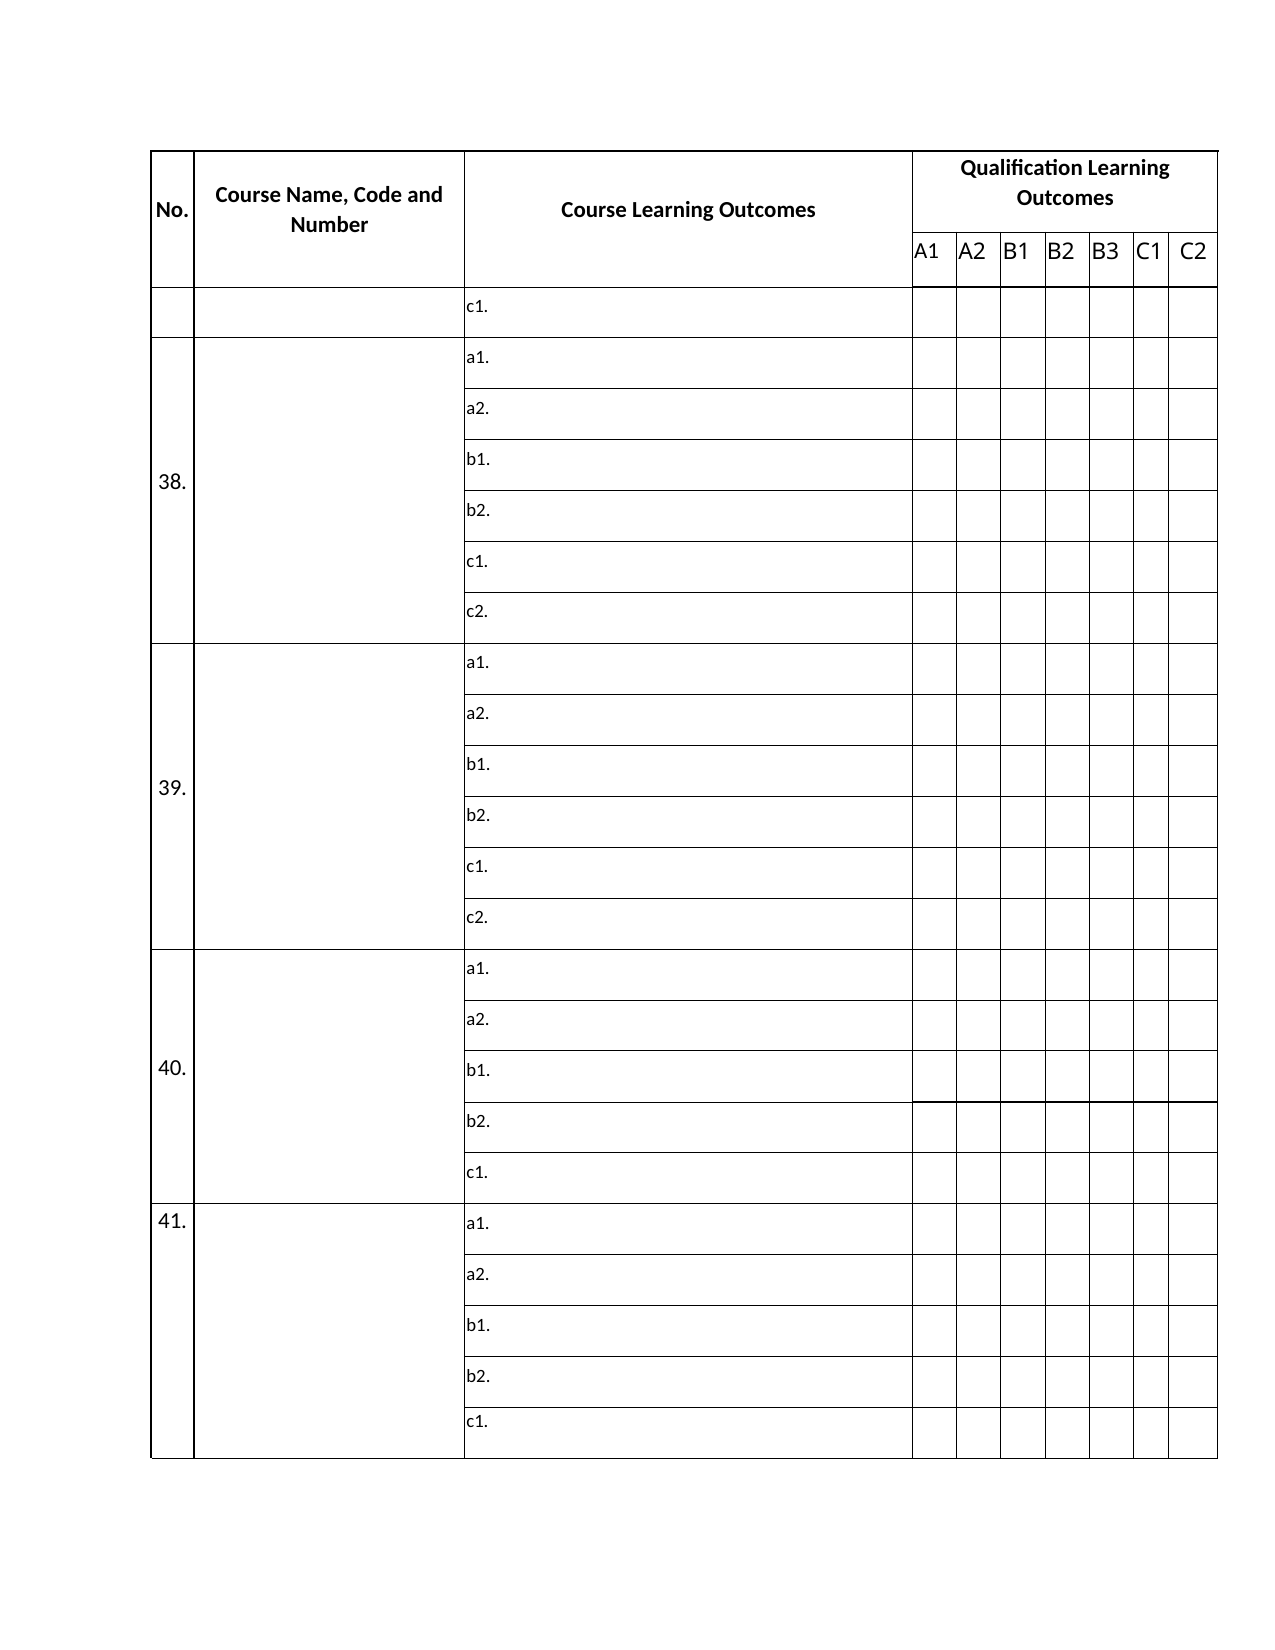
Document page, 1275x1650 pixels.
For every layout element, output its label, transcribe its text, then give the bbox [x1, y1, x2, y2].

table_cell B3 [1090, 233, 1133, 286]
table_cell a1. [465, 1204, 912, 1254]
table_header Qualification Learning Outcomes [913, 152, 1217, 232]
table_cell [1001, 899, 1045, 948]
table_cell [1169, 797, 1217, 847]
table_cell c1. [465, 542, 912, 592]
table_cell [1046, 695, 1089, 745]
table_cell [1001, 1357, 1045, 1407]
table_cell [1001, 1001, 1045, 1050]
table_cell [1134, 695, 1168, 745]
table_cell a2. [465, 1001, 912, 1050]
table_cell [957, 440, 1000, 490]
table_cell [1169, 440, 1217, 490]
table_cell b1. [465, 440, 912, 490]
table_cell [1090, 288, 1133, 337]
table_cell [1134, 389, 1168, 439]
table_cell [195, 644, 464, 948]
table_cell [957, 644, 1000, 694]
table_cell [1046, 542, 1089, 592]
table_cell a2. [465, 1255, 912, 1305]
table_cell [913, 440, 956, 490]
table_cell b1. [465, 1306, 912, 1356]
table_cell [913, 1103, 956, 1152]
table_cell [1169, 848, 1217, 898]
table_cell [913, 695, 956, 745]
table_cell [913, 848, 956, 898]
table_cell [1169, 338, 1217, 388]
table_cell c1. [465, 848, 912, 898]
table_cell [913, 389, 956, 439]
table_cell [1090, 1408, 1133, 1458]
table_cell [1046, 950, 1089, 999]
table_cell [1090, 1103, 1133, 1152]
table_cell [913, 288, 956, 337]
table_header Course Learning Outcomes [465, 152, 912, 286]
table_cell [957, 1357, 1000, 1407]
table_cell [1001, 1051, 1045, 1101]
table_cell [957, 695, 1000, 745]
table_cell [913, 1255, 956, 1305]
table_cell 39. [152, 644, 193, 948]
table_cell [1134, 338, 1168, 388]
table_cell b2. [465, 797, 912, 847]
table_cell [1046, 1255, 1089, 1305]
table_cell [1090, 950, 1133, 999]
table_cell [1046, 1408, 1089, 1458]
table_cell B1 [1001, 233, 1045, 286]
table_cell [1169, 593, 1217, 643]
table_cell [1046, 1204, 1089, 1254]
table_cell [1134, 1306, 1168, 1356]
table_cell [957, 1051, 1000, 1101]
table_cell a1. [465, 338, 912, 388]
table_cell [1090, 644, 1133, 694]
table_cell [1001, 1255, 1045, 1305]
table_cell [957, 950, 1000, 999]
table_cell [195, 950, 464, 1203]
table_cell a2. [465, 389, 912, 439]
table_cell [957, 1001, 1000, 1050]
table_cell [1046, 593, 1089, 643]
table_cell [1090, 491, 1133, 541]
table_cell [1169, 1306, 1217, 1356]
table_cell [1001, 1153, 1045, 1203]
table_cell A2 [957, 233, 1000, 286]
table_cell [1046, 797, 1089, 847]
table_cell [1001, 338, 1045, 388]
table_cell c2. [465, 593, 912, 643]
table_cell [913, 1153, 956, 1203]
table_cell [1001, 542, 1045, 592]
table_cell [1169, 644, 1217, 694]
table_cell [1001, 288, 1045, 337]
table_cell C1 [1134, 233, 1168, 286]
table_cell [957, 1306, 1000, 1356]
table_cell [1090, 593, 1133, 643]
table_cell [1090, 440, 1133, 490]
table_cell b2. [465, 491, 912, 541]
table_cell [1134, 440, 1168, 490]
table_cell [913, 797, 956, 847]
table_cell [913, 593, 956, 643]
table_cell b1. [465, 746, 912, 796]
table_cell [957, 389, 1000, 439]
table_cell 40. [152, 950, 193, 1203]
table_cell [913, 1306, 956, 1356]
table_cell [1001, 746, 1045, 796]
table_cell [1046, 644, 1089, 694]
table_cell [1090, 1357, 1133, 1407]
table_cell [913, 746, 956, 796]
table_cell [1001, 644, 1045, 694]
table_cell [1001, 593, 1045, 643]
table_cell [1046, 1153, 1089, 1203]
table_cell [1046, 338, 1089, 388]
table_cell [1169, 1001, 1217, 1050]
table_cell [1169, 746, 1217, 796]
table_cell [957, 288, 1000, 337]
table_cell [957, 542, 1000, 592]
table_cell [1001, 1204, 1045, 1254]
table_cell [1046, 1306, 1089, 1356]
table_cell b2. [465, 1357, 912, 1407]
table_cell [1134, 746, 1168, 796]
table_cell [1001, 1306, 1045, 1356]
table_cell a1. [465, 644, 912, 694]
table_cell [957, 1103, 1000, 1152]
table_cell [1046, 899, 1089, 948]
table_cell [957, 593, 1000, 643]
table_cell [195, 1204, 464, 1458]
table_cell [1169, 491, 1217, 541]
table_cell 38. [152, 338, 193, 643]
table_cell [1046, 288, 1089, 337]
table_cell c1. [465, 288, 912, 337]
table_cell [1134, 848, 1168, 898]
table_cell [1134, 950, 1168, 999]
table_cell [1134, 1255, 1168, 1305]
table_cell [1090, 695, 1133, 745]
table_cell c2. [465, 899, 912, 948]
table_cell [1134, 644, 1168, 694]
table_cell [1169, 1408, 1217, 1458]
table_cell [1090, 338, 1133, 388]
table_cell [1046, 440, 1089, 490]
table_cell [1001, 797, 1045, 847]
table_cell [1169, 1051, 1217, 1101]
table_cell [913, 644, 956, 694]
table_cell [1001, 848, 1045, 898]
table_cell B2 [1046, 233, 1089, 286]
table_cell [1090, 542, 1133, 592]
table_cell [1169, 288, 1217, 337]
table_cell [913, 899, 956, 948]
table_cell [1090, 1306, 1133, 1356]
table_cell [957, 899, 1000, 948]
table_cell [1090, 1051, 1133, 1101]
table_cell [1090, 848, 1133, 898]
table_cell [1001, 695, 1045, 745]
table_header Course Name, Code and Number [195, 152, 464, 286]
table_cell [1001, 440, 1045, 490]
table_cell [1046, 746, 1089, 796]
table_cell [1046, 491, 1089, 541]
table_header No. [152, 152, 193, 286]
table_cell [1169, 695, 1217, 745]
table_cell c1. [465, 1408, 912, 1458]
table_cell a2. [465, 695, 912, 745]
table_cell [957, 1153, 1000, 1203]
table_cell A1 [913, 233, 956, 286]
table_cell a1. [465, 950, 912, 999]
table_cell [957, 797, 1000, 847]
table_cell [957, 491, 1000, 541]
table_cell [1046, 1051, 1089, 1101]
table_cell [1090, 1204, 1133, 1254]
table_cell b2. [465, 1103, 912, 1152]
table_cell [913, 1001, 956, 1050]
table_cell [1090, 797, 1133, 847]
table_cell [1001, 1408, 1045, 1458]
table_cell [1134, 1153, 1168, 1203]
table_cell [1169, 899, 1217, 948]
table_cell [913, 491, 956, 541]
table_cell [913, 1051, 956, 1101]
table_cell [1134, 542, 1168, 592]
table_cell [913, 1204, 956, 1254]
table_cell [195, 338, 464, 643]
table_cell [957, 746, 1000, 796]
table_cell b1. [465, 1051, 912, 1101]
table_cell [1001, 950, 1045, 999]
table_cell [1090, 389, 1133, 439]
table_cell [913, 950, 956, 999]
table_cell [1134, 1103, 1168, 1152]
table_cell [1134, 1051, 1168, 1101]
table_cell [1090, 899, 1133, 948]
table_cell [1169, 950, 1217, 999]
table_cell [1134, 491, 1168, 541]
table_cell [913, 338, 956, 388]
table_cell [1090, 1001, 1133, 1050]
table_cell [1090, 1255, 1133, 1305]
table_cell [1090, 746, 1133, 796]
table_cell [1134, 899, 1168, 948]
table_cell [1169, 542, 1217, 592]
table_cell [1046, 848, 1089, 898]
table_cell [1169, 1255, 1217, 1305]
table_cell [1134, 1357, 1168, 1407]
table_cell C2 [1169, 233, 1217, 286]
table_cell [1046, 1103, 1089, 1152]
table_cell [1001, 389, 1045, 439]
table_cell [1134, 1408, 1168, 1458]
table_cell [957, 1204, 1000, 1254]
table_cell [1169, 1357, 1217, 1407]
table_cell [957, 848, 1000, 898]
table_cell [1169, 1153, 1217, 1203]
table_cell [913, 1357, 956, 1407]
table_cell [1169, 1204, 1217, 1254]
table_cell [1169, 1103, 1217, 1152]
table_cell [957, 1408, 1000, 1458]
table_cell [1134, 1204, 1168, 1254]
table_cell [913, 542, 956, 592]
table_cell [1134, 1001, 1168, 1050]
table_cell [1046, 389, 1089, 439]
table_cell [1001, 1103, 1045, 1152]
table_cell [1001, 491, 1045, 541]
table_cell [913, 1408, 956, 1458]
table_cell 41. [152, 1204, 193, 1458]
table_cell [1046, 1357, 1089, 1407]
table_cell [1134, 593, 1168, 643]
table_cell [1169, 389, 1217, 439]
table_cell [957, 1255, 1000, 1305]
table_cell c1. [465, 1153, 912, 1203]
table_cell [1134, 797, 1168, 847]
table_cell [1090, 1153, 1133, 1203]
table_cell [1134, 288, 1168, 337]
table_cell [957, 338, 1000, 388]
table_cell [1046, 1001, 1089, 1050]
